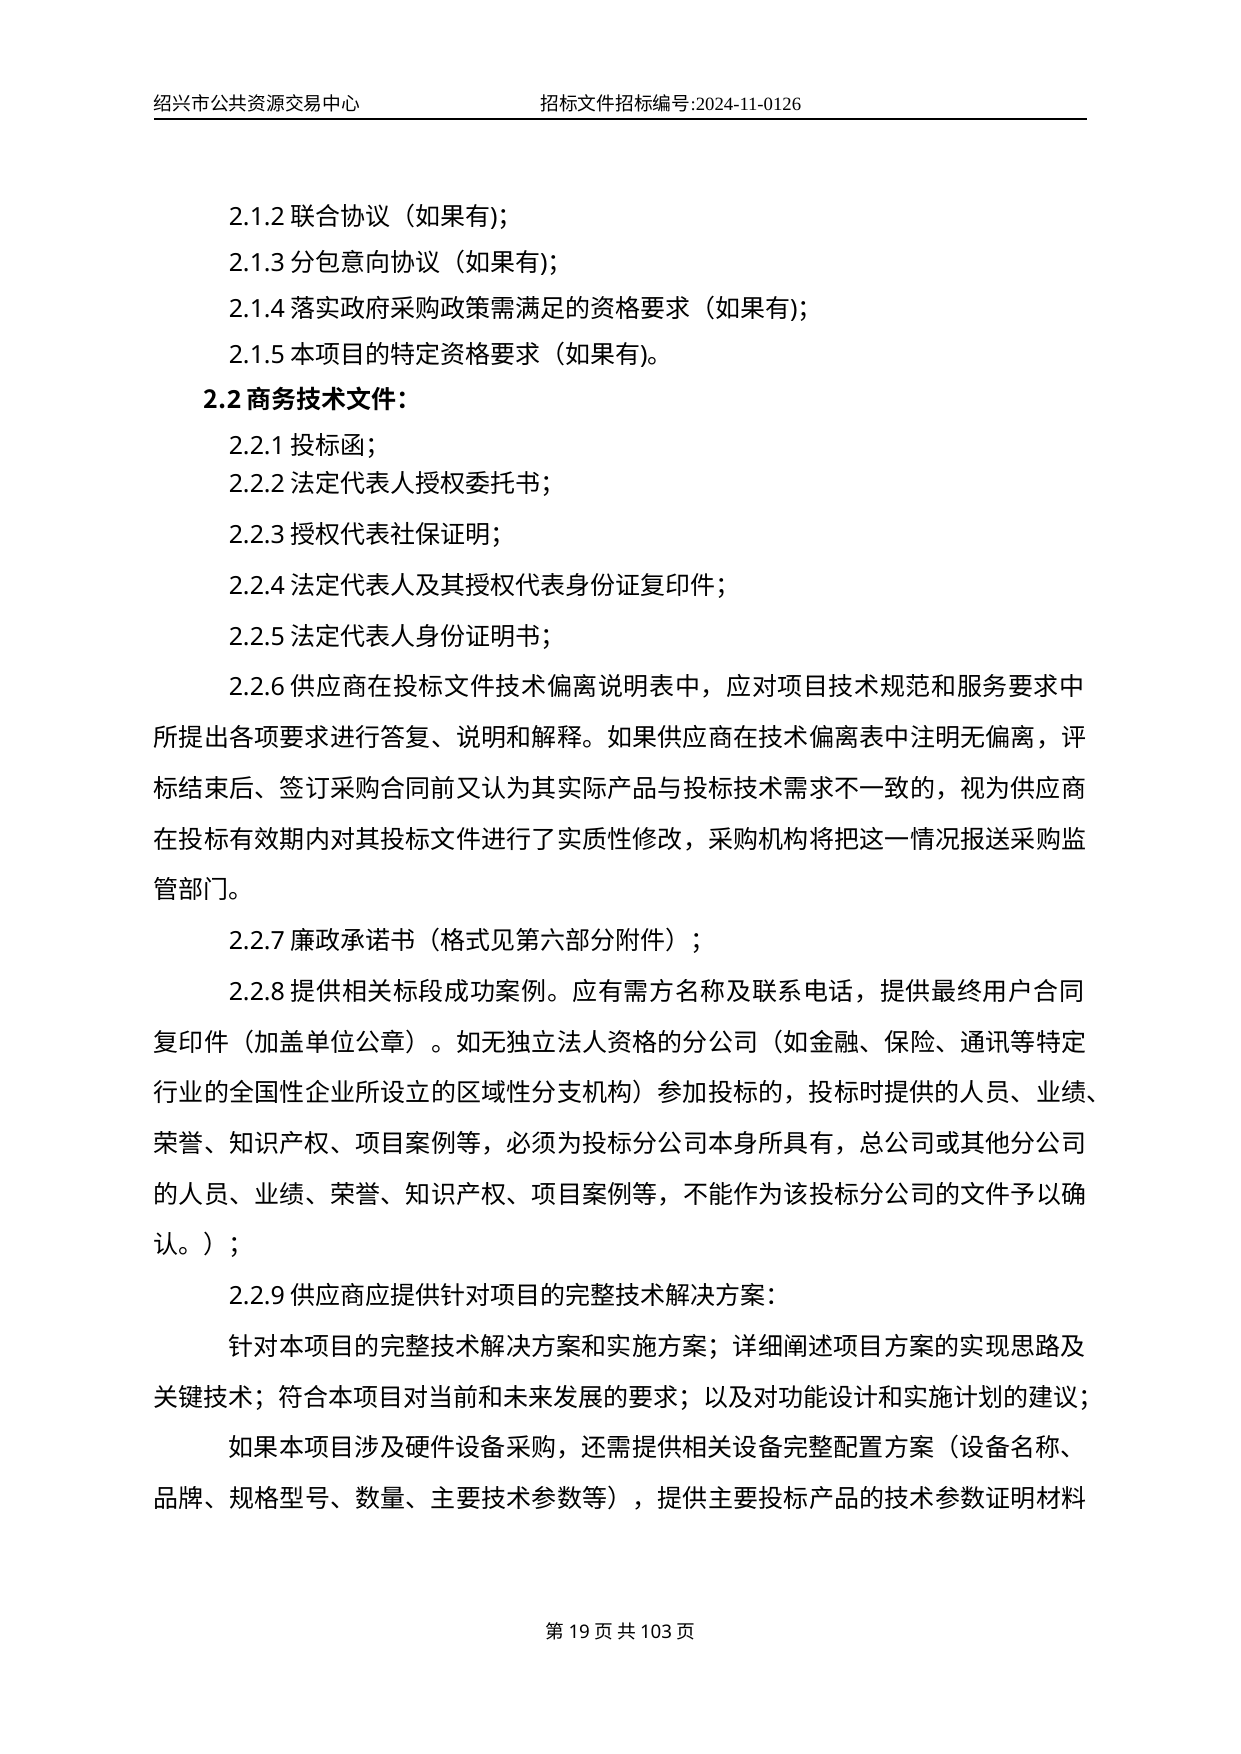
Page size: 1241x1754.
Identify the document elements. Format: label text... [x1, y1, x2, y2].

text 2.1.2联合协议（如果有)； [153, 189, 1087, 235]
text 2.2.7廉政承诺书（格式见第六部分附件）； [153, 921, 1087, 957]
text 2.2商务技术文件： [153, 372, 1087, 418]
text 2.2.1投标函； [153, 418, 1087, 464]
text 2.1.5本项目的特定资格要求（如果有)。 [153, 326, 1087, 372]
text 2.2.5法定代表人身份证明书； [153, 616, 1087, 652]
text 2.1.4落实政府采购政策需满足的资格要求（如果有)； [153, 281, 1087, 326]
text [153, 1428, 1087, 1515]
text 2.2.8提供相关标段成功案例。应有需方名称及联系电话，提供最终用户合同复印件（加盖单位公章）。如无独立法人资格的分公司（如金融、保险、通讯等特定行业的全国性企业所设立的区域性分支机构）参加投标的，投标时提供的人员、业绩、荣誉、知识产权、项目案例等，必须为投标分公司本身所具有，总公司或其他分公司的人员、业绩、荣誉、知识产权、项目案例等，不能作为该投标分公司的文件予以确认。）； [153, 971, 1087, 1261]
text 针对本项目的完整技术解决方案和实施方案；详细阐述项目方案的实现思路及关键技术；符合本项目对当前和未来发展的要求；以及对功能设计和实施计划的建议； [153, 1326, 1087, 1413]
text 2.2.4法定代表人及其授权代表身份证复印件； [153, 565, 1087, 602]
text 2.2.9供应商应提供针对项目的完整技术解决方案： [153, 1276, 1087, 1312]
text 2.2.2法定代表人授权委托书； [153, 464, 1087, 500]
text 2.1.3分包意向协议（如果有)； [153, 235, 1087, 281]
text 2.2.3授权代表社保证明； [153, 515, 1087, 551]
text 2.2.6供应商在投标文件技术偏离说明表中，应对项目技术规范和服务要求中所提出各项要求进行答复、说明和解释。如果供应商在技术偏离表中注明无偏离，评标结束后、签订采购合同前又认为其实际产品与投标技术需求不一致的，视为供应商在投标有效期内对其投标文件进行了实质性修改，采购机构将把这一情况报送采购监管部门。 [153, 667, 1087, 906]
